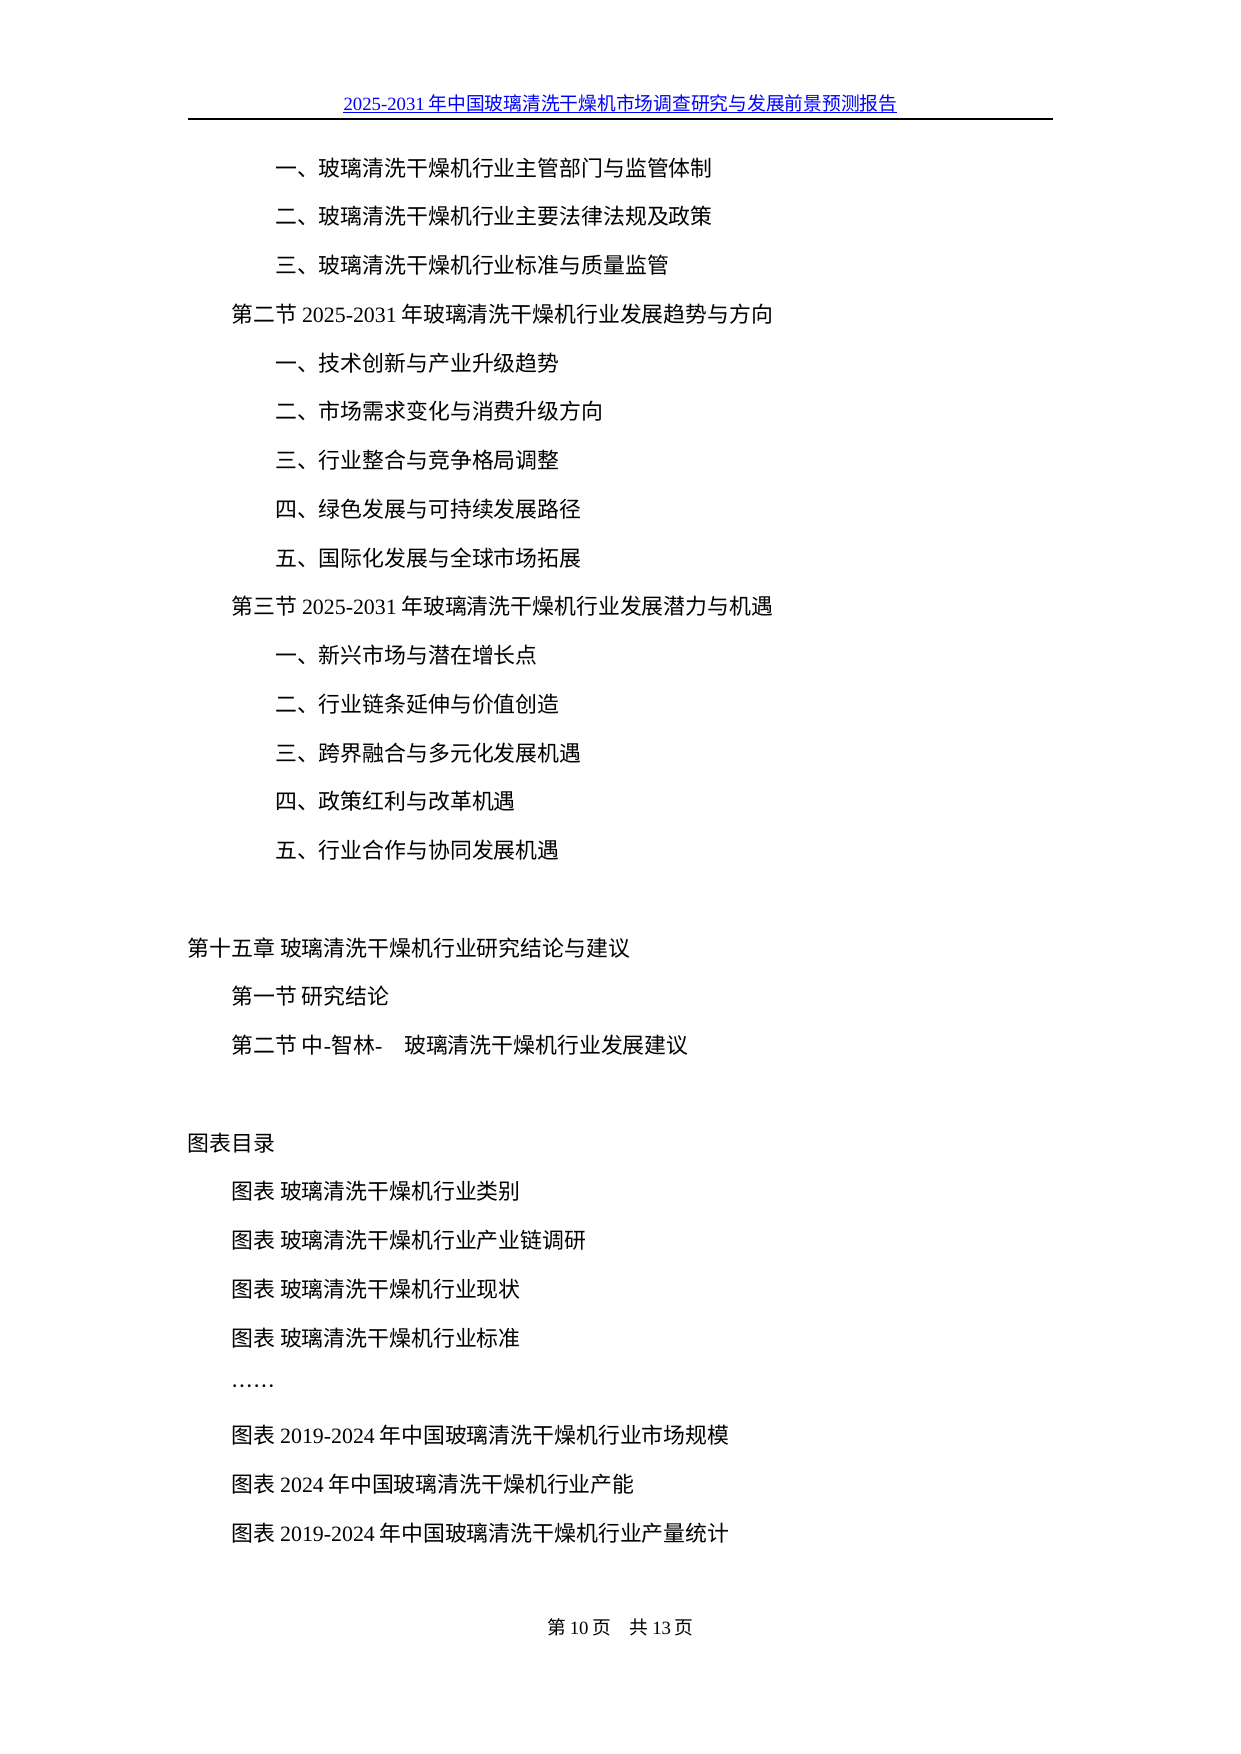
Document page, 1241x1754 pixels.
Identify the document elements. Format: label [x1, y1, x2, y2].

text [187, 150, 1053, 1548]
